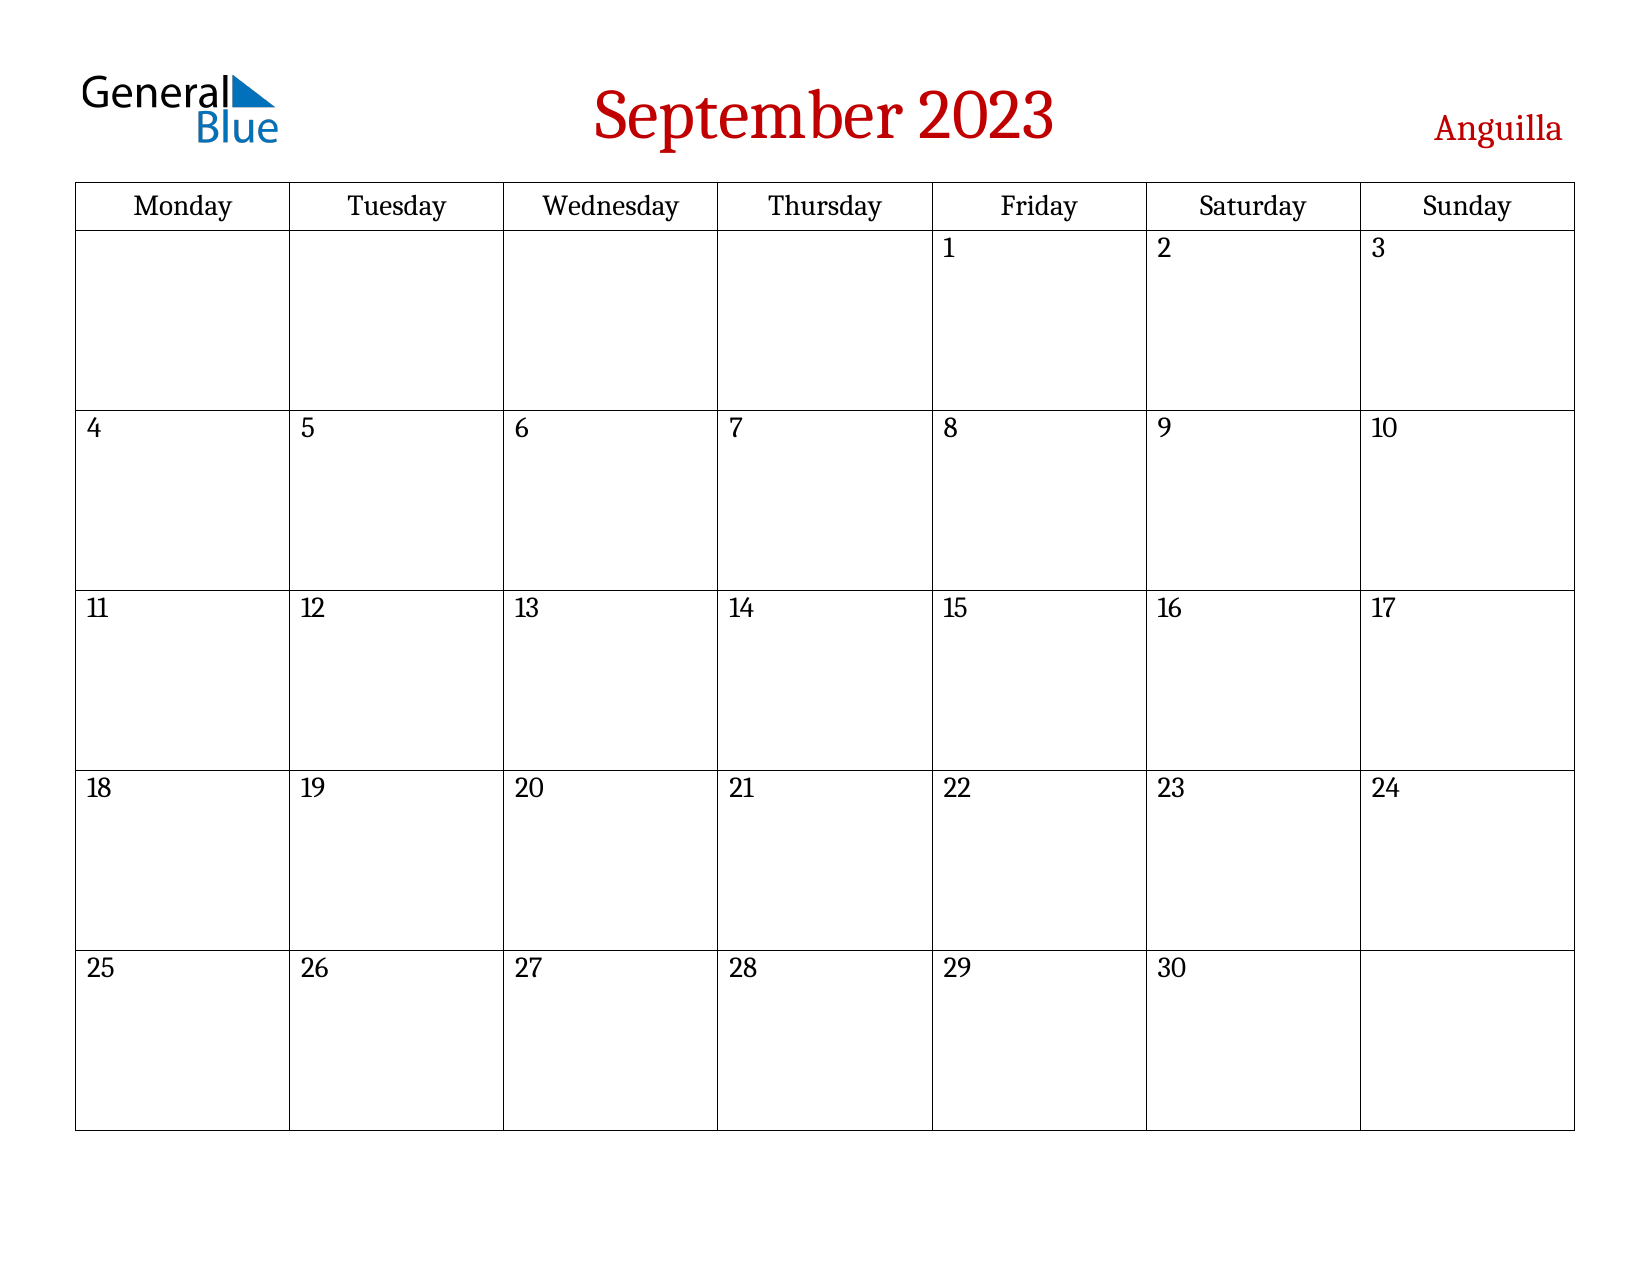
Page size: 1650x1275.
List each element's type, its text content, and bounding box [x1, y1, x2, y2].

table_cell [290, 231, 503, 264]
table_cell [718, 985, 932, 1130]
table_cell 17 [1361, 591, 1574, 625]
table_cell [76, 445, 289, 590]
table_cell 26 [290, 951, 503, 985]
table_cell [76, 231, 289, 264]
table_cell [290, 625, 503, 770]
table_cell 29 [933, 951, 1146, 985]
table_cell [290, 805, 503, 950]
table_cell [718, 265, 932, 410]
table_cell [76, 805, 289, 950]
table_cell [76, 985, 289, 1130]
table_cell [504, 625, 717, 770]
table_cell Friday [933, 183, 1146, 230]
table_cell 13 [504, 591, 717, 625]
table_cell [1361, 625, 1574, 770]
table_cell [933, 265, 1146, 410]
table_cell Wednesday [504, 183, 717, 230]
table_cell [1361, 805, 1574, 950]
table_cell 8 [933, 411, 1146, 444]
table_cell [933, 625, 1146, 770]
table_cell [76, 625, 289, 770]
table_cell Saturday [1147, 183, 1360, 230]
table_cell [933, 445, 1146, 590]
table_cell 2 [1147, 231, 1360, 264]
table_cell 6 [504, 411, 717, 444]
table_cell 12 [290, 591, 503, 625]
table_cell 4 [76, 411, 289, 444]
table_cell 14 [718, 591, 932, 625]
table_cell [504, 265, 717, 410]
table_cell 19 [290, 771, 503, 805]
table_cell [76, 265, 289, 410]
table_cell 18 [76, 771, 289, 805]
table_cell [1361, 445, 1574, 590]
table_cell [718, 625, 932, 770]
picture [82, 75, 278, 143]
table_cell [718, 445, 932, 590]
table_cell [718, 231, 932, 264]
table_cell [1361, 985, 1574, 1130]
table_cell 1 [933, 231, 1146, 264]
table_cell [1147, 985, 1360, 1130]
table_cell 22 [933, 771, 1146, 805]
table_cell 5 [290, 411, 503, 444]
table_cell [290, 445, 503, 590]
table_cell [290, 985, 503, 1130]
table_cell 20 [504, 771, 717, 805]
table_cell 25 [76, 951, 289, 985]
table_cell 21 [718, 771, 932, 805]
table_cell [718, 805, 932, 950]
table_cell [1147, 445, 1360, 590]
table_cell [1147, 265, 1360, 410]
table_cell Monday [76, 183, 289, 230]
table_header [76, 75, 503, 182]
table_header September 2023 [504, 75, 1146, 182]
table_header Anguilla [1146, 75, 1574, 182]
table_cell 3 [1361, 231, 1574, 264]
table_cell 9 [1147, 411, 1360, 444]
table_cell [1361, 951, 1574, 985]
table_cell [933, 985, 1146, 1130]
table_cell [290, 265, 503, 410]
table_cell 15 [933, 591, 1146, 625]
table_cell [1361, 265, 1574, 410]
table_cell [504, 445, 717, 590]
table_cell 23 [1147, 771, 1360, 805]
table_cell 11 [76, 591, 289, 625]
table_cell 28 [718, 951, 932, 985]
table_cell 10 [1361, 411, 1574, 444]
table_cell [504, 231, 717, 264]
table_cell [1147, 805, 1360, 950]
table_cell Sunday [1361, 183, 1574, 230]
table_cell 16 [1147, 591, 1360, 625]
table_cell 7 [718, 411, 932, 444]
table_cell 27 [504, 951, 717, 985]
table_cell 24 [1361, 771, 1574, 805]
table_cell [504, 985, 717, 1130]
table_cell [1147, 625, 1360, 770]
table_cell 30 [1147, 951, 1360, 985]
table_cell [504, 805, 717, 950]
table_cell [933, 805, 1146, 950]
table_cell Thursday [718, 183, 932, 230]
table_cell Tuesday [290, 183, 503, 230]
